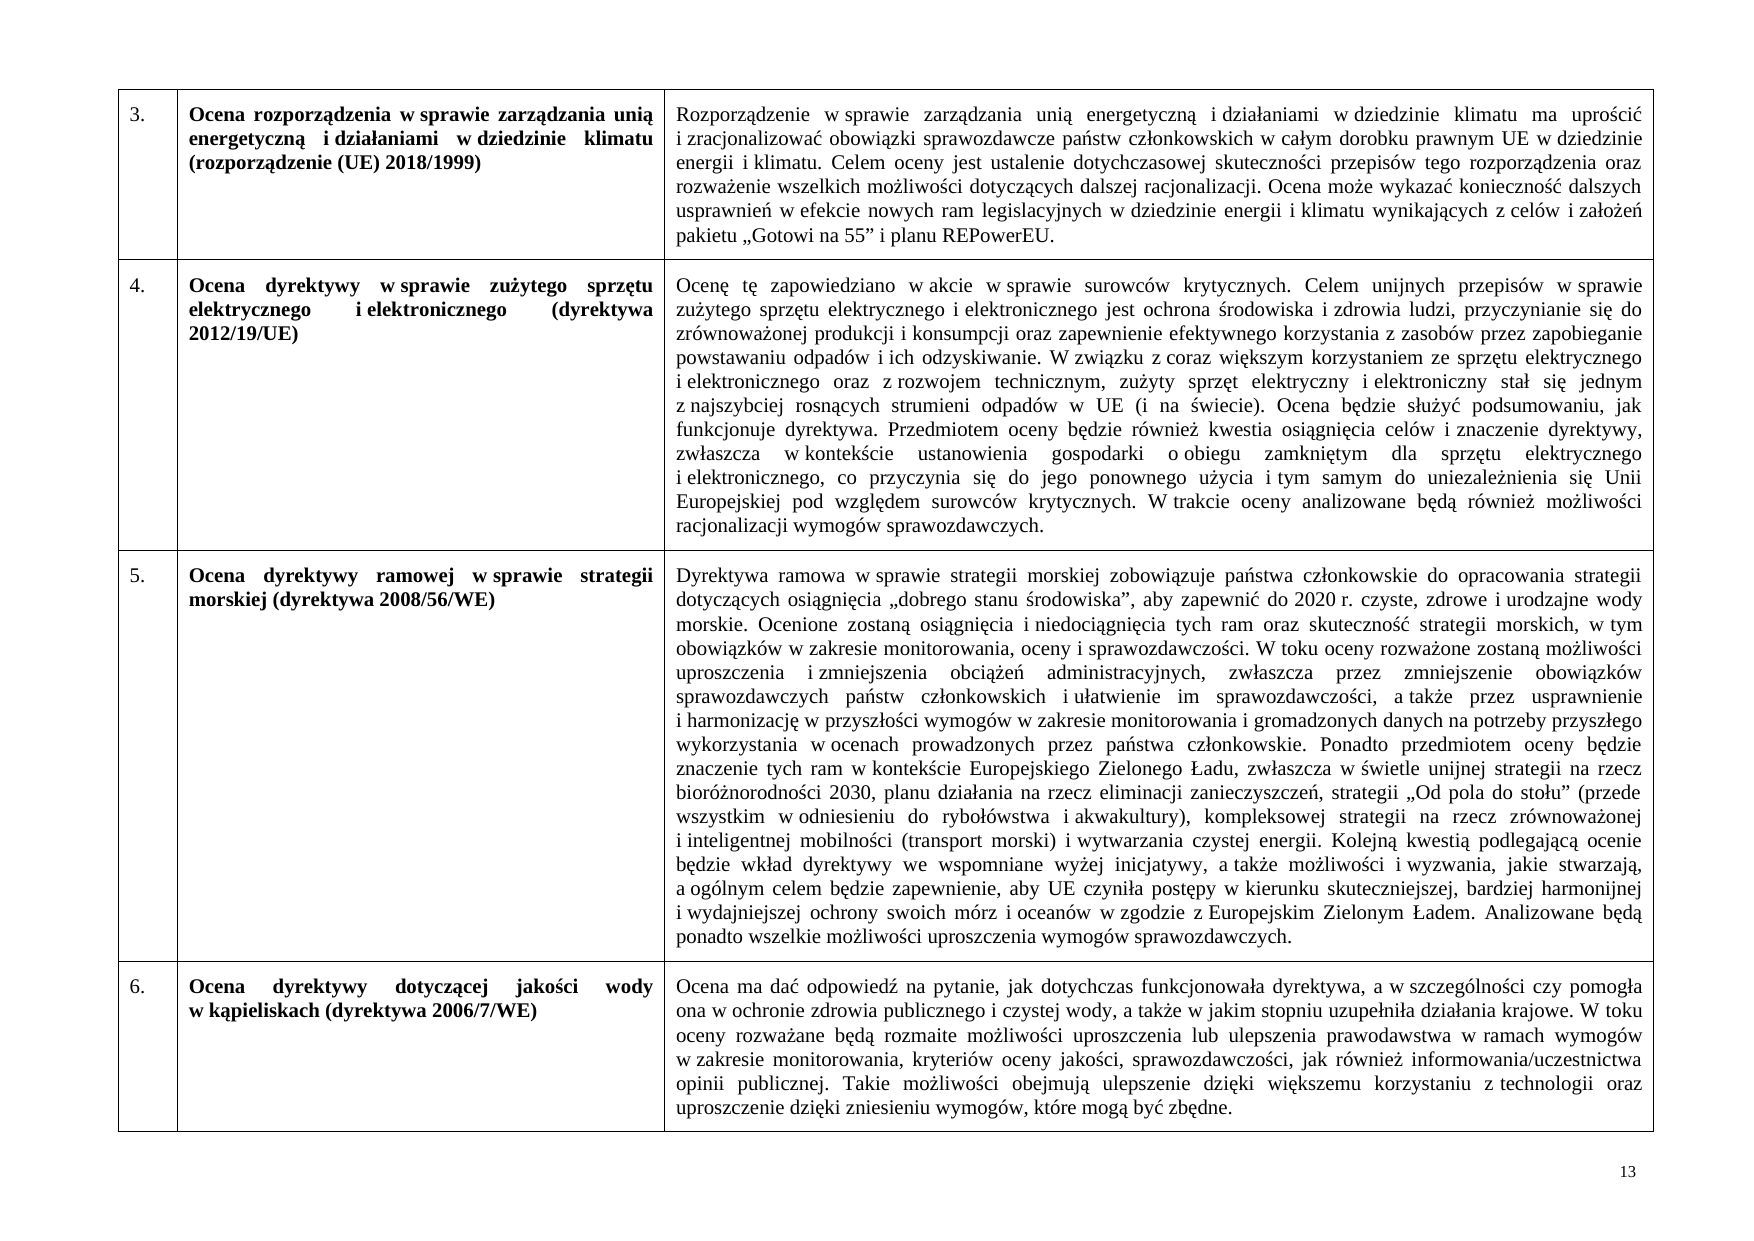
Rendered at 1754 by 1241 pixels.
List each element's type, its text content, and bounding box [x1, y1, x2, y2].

table_cell Ocena dyrektywy ramowej w sprawie strategii morskiej (dyrektywa 2008/56/WE) [178, 551, 664, 961]
table_cell [119, 90, 177, 259]
table_cell Rozporządzenie w sprawie zarządzania unią energetyczną i działaniami w dziedzinie klimatu ma uprościć i zracjonalizować obowiązki sprawozdawcze państw członkowskich w całym dorobku prawnym UE w dziedzinie energii i klimatu. Celem oceny jest ustalenie dotychczasowej skuteczności przepisów tego rozporządzenia oraz rozważenie wszelkich możliwości dotyczących dalszej racjonalizacji. Ocena może wykazać konieczność dalszych usprawnień w efekcie nowych ram legislacyjnych w dziedzinie energii i klimatu wynikających z celów i założeń pakietu „Gotowi na 55” i planu REPowerEU. [665, 90, 1653, 259]
table_cell Ocenę tę zapowiedziano w akcie w sprawie surowców krytycznych. Celem unijnych przepisów w sprawie zużytego sprzętu elektrycznego i elektronicznego jest ochrona środowiska i zdrowia ludzi, przyczynianie się do zrównoważonej produkcji i konsumpcji oraz zapewnienie efektywnego korzystania z zasobów przez zapobieganie powstawaniu odpadów i ich odzyskiwanie. W związku z coraz większym korzystaniem ze sprzętu elektrycznego i elektronicznego oraz z rozwojem technicznym, zużyty sprzęt elektryczny i elektroniczny stał się jednym z najszybciej rosnących strumieni odpadów w UE (i na świecie). Ocena będzie służyć podsumowaniu, jak funkcjonuje dyrektywa. Przedmiotem oceny będzie również kwestia osiągnięcia celów i znaczenie dyrektywy, zwłaszcza w kontekście ustanowienia gospodarki o obiegu zamkniętym dla sprzętu elektrycznego i elektronicznego, co przyczynia się do jego ponownego użycia i tym samym do uniezależnienia się Unii Europejskiej pod względem surowców krytycznych. W trakcie oceny analizowane będą również możliwości racjonalizacji wymogów sprawozdawczych. [665, 260, 1653, 550]
table_cell [119, 551, 177, 961]
table_cell Ocena rozporządzenia w sprawie zarządzania unią energetyczną i działaniami w dziedzinie klimatu (rozporządzenie (UE) 2018/1999) [178, 90, 664, 259]
table_cell Dyrektywa ramowa w sprawie strategii morskiej zobowiązuje państwa członkowskie do opracowania strategii dotyczących osiągnięcia „dobrego stanu środowiska”, aby zapewnić do 2020 r. czyste, zdrowe i urodzajne wody morskie. Ocenione zostaną osiągnięcia i niedociągnięcia tych ram oraz skuteczność strategii morskich, w tym obowiązków w zakresie monitorowania, oceny i sprawozdawczości. W toku oceny rozważone zostaną możliwości uproszczenia i zmniejszenia obciążeń administracyjnych, zwłaszcza przez zmniejszenie obowiązków sprawozdawczych państw członkowskich i ułatwienie im sprawozdawczości, a także przez usprawnienie i harmonizację w przyszłości wymogów w zakresie monitorowania i gromadzonych danych na potrzeby przyszłego wykorzystania w ocenach prowadzonych przez państwa członkowskie. Ponadto przedmiotem oceny będzie znaczenie tych ram w kontekście Europejskiego Zielonego Ładu, zwłaszcza w świetle unijnej strategii na rzecz bioróżnorodności 2030, planu działania na rzecz eliminacji zanieczyszczeń, strategii „Od pola do stołu” (przede wszystkim w odniesieniu do rybołówstwa i akwakultury), kompleksowej strategii na rzecz zrównoważonej i inteligentnej mobilności (transport morski) i wytwarzania czystej energii. Kolejną kwestią podlegającą ocenie będzie wkład dyrektywy we wspomniane wyżej inicjatywy, a także możliwości i wyzwania, jakie stwarzają, a ogólnym celem będzie zapewnienie, aby UE czyniła postępy w kierunku skuteczniejszej, bardziej harmonijnej i wydajniejszej ochrony swoich mórz i oceanów w zgodzie z Europejskim Zielonym Ładem. Analizowane będą ponadto wszelkie możliwości uproszczenia wymogów sprawozdawczych. [665, 551, 1653, 961]
table_cell [119, 962, 177, 1131]
table_cell Ocena dyrektywy w sprawie zużytego sprzętu elektrycznego i elektronicznego (dyrektywa 2012/19/UE) [178, 260, 664, 550]
table_cell [119, 260, 177, 550]
table_cell Ocena ma dać odpowiedź na pytanie, jak dotychczas funkcjonowała dyrektywa, a w szczególności czy pomogła ona w ochronie zdrowia publicznego i czystej wody, a także w jakim stopniu uzupełniła działania krajowe. W toku oceny rozważane będą rozmaite możliwości uproszczenia lub ulepszenia prawodawstwa w ramach wymogów w zakresie monitorowania, kryteriów oceny jakości, sprawozdawczości, jak również informowania/uczestnictwa opinii publicznej. Takie możliwości obejmują ulepszenie dzięki większemu korzystaniu z technologii oraz uproszczenie dzięki zniesieniu wymogów, które mogą być zbędne. [665, 962, 1653, 1131]
table_cell Ocena dyrektywy dotyczącej jakości wody w kąpieliskach (dyrektywa 2006/7/WE) [178, 962, 664, 1131]
